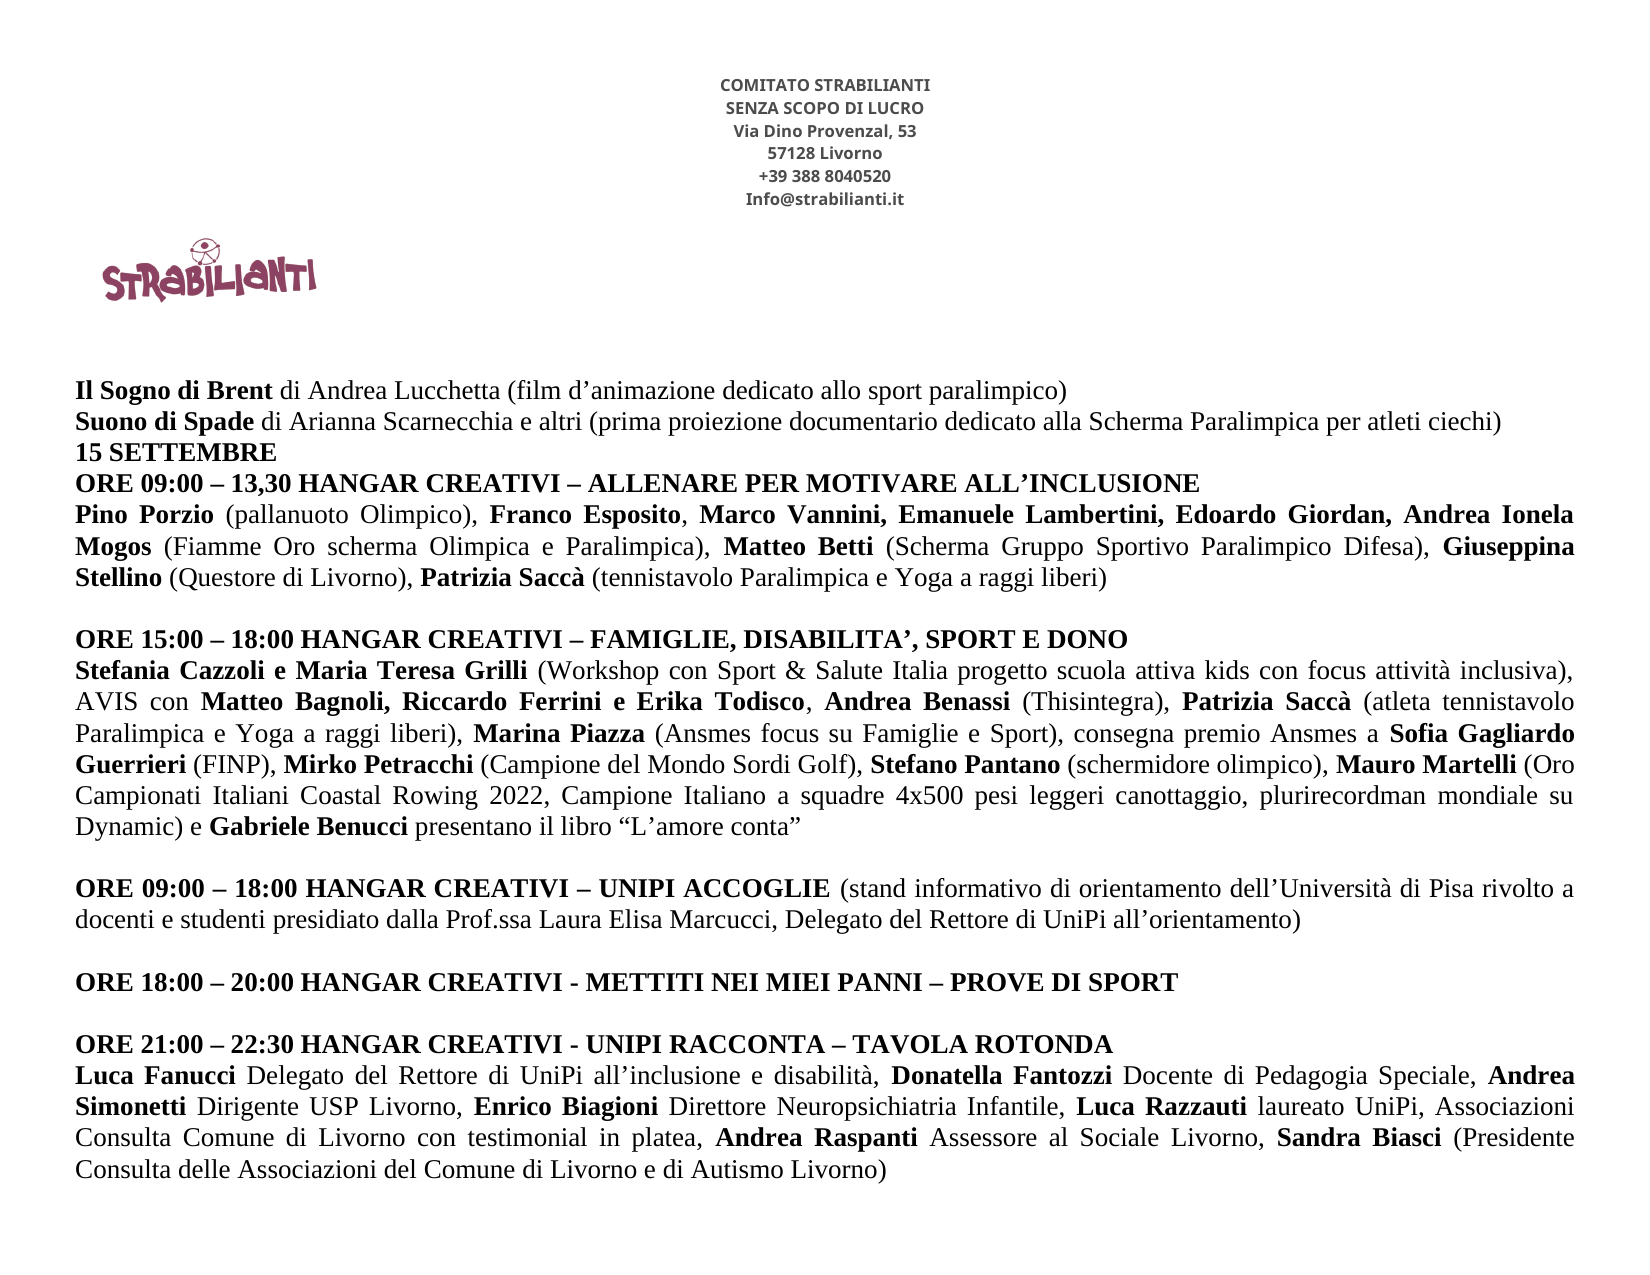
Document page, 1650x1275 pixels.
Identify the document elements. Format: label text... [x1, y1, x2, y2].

text 15 SETTEMBRE [75, 436, 1575, 467]
text Suono di Spade di Arianna Scarnecchia e altri (prima proiezione documentario dedicato alla Scherma Paralimpica per atleti ciechi) [75, 405, 1575, 436]
text ORE 21:00 – 22:30 HANGAR CREATIVI - UNIPI RACCONTA – TAVOLA ROTONDA [75, 1028, 1575, 1059]
text Pino Porzio (pallanuoto Olimpico), Franco Esposito, Marco Vannini, Emanuele Lambertini, Edoardo Giordan, Andrea Ionela Mogos (Fiamme Oro scherma Olimpica e Paralimpica), Matteo Betti (Scherma Gruppo Sportivo Paralimpico Difesa), Giuseppina Stellino (Questore di Livorno), Patrizia Saccà (tennistavolo Paralimpica e Yoga a raggi liberi) [75, 499, 1575, 592]
text Il Sogno di Brent di Andrea Lucchetta (film d’animazione dedicato allo sport paralimpico) [75, 374, 1575, 405]
text ORE 09:00 – 13,30 HANGAR CREATIVI – ALLENARE PER MOTIVARE ALL’INCLUSIONE [75, 467, 1575, 499]
text ORE 18:00 – 20:00 HANGAR CREATIVI - METTITI NEI MIEI PANNI – PROVE DI SPORT [75, 966, 1575, 997]
text ORE 15:00 – 18:00 HANGAR CREATIVI – FAMIGLIE, DISABILITA’, SPORT E DONO [75, 623, 1575, 654]
text Luca Fanucci Delegato del Rettore di UniPi all’inclusione e disabilità, Donatella Fantozzi Docente di Pedagogia Speciale, Andrea Simonetti Dirigente USP Livorno, Enrico Biagioni Direttore Neuropsichiatria Infantile, Luca Razzauti laureato UniPi, Associazioni Consulta Comune di Livorno con testimonial in platea, Andrea Raspanti Assessore al Sociale Livorno, Sandra Biasci (Presidente Consulta delle Associazioni del Comune di Livorno e di Autismo Livorno) [75, 1059, 1575, 1184]
text Stefania Cazzoli e Maria Teresa Grilli (Workshop con Sport & Salute Italia progetto scuola attiva kids con focus attività inclusiva), AVIS con Matteo Bagnoli, Riccardo Ferrini e Erika Todisco, Andrea Benassi (Thisintegra), Patrizia Saccà (atleta tennistavolo Paralimpica e Yoga a raggi liberi), Marina Piazza (Ansmes focus su Famiglie e Sport), consegna premio Ansmes a Sofia Gagliardo Guerrieri (FINP), Mirko Petracchi (Campione del Mondo Sordi Golf), Stefano Pantano (schermidore olimpico), Mauro Martelli (Oro Campionati Italiani Coastal Rowing 2022, Campione Italiano a squadre 4x500 pesi leggeri canottaggio, plurirecordman mondiale su Dynamic) e Gabriele Benucci presentano il libro “L’amore conta” [75, 654, 1575, 841]
picture [75, 210, 342, 322]
text ORE 09:00 – 18:00 HANGAR CREATIVI – UNIPI ACCOGLIE (stand informativo di orientamento dell’Università di Pisa rivolto a docenti e studenti presidiato dalla Prof.ssa Laura Elisa Marcucci, Delegato del Rettore di UniPi all’orientamento) [75, 872, 1575, 935]
